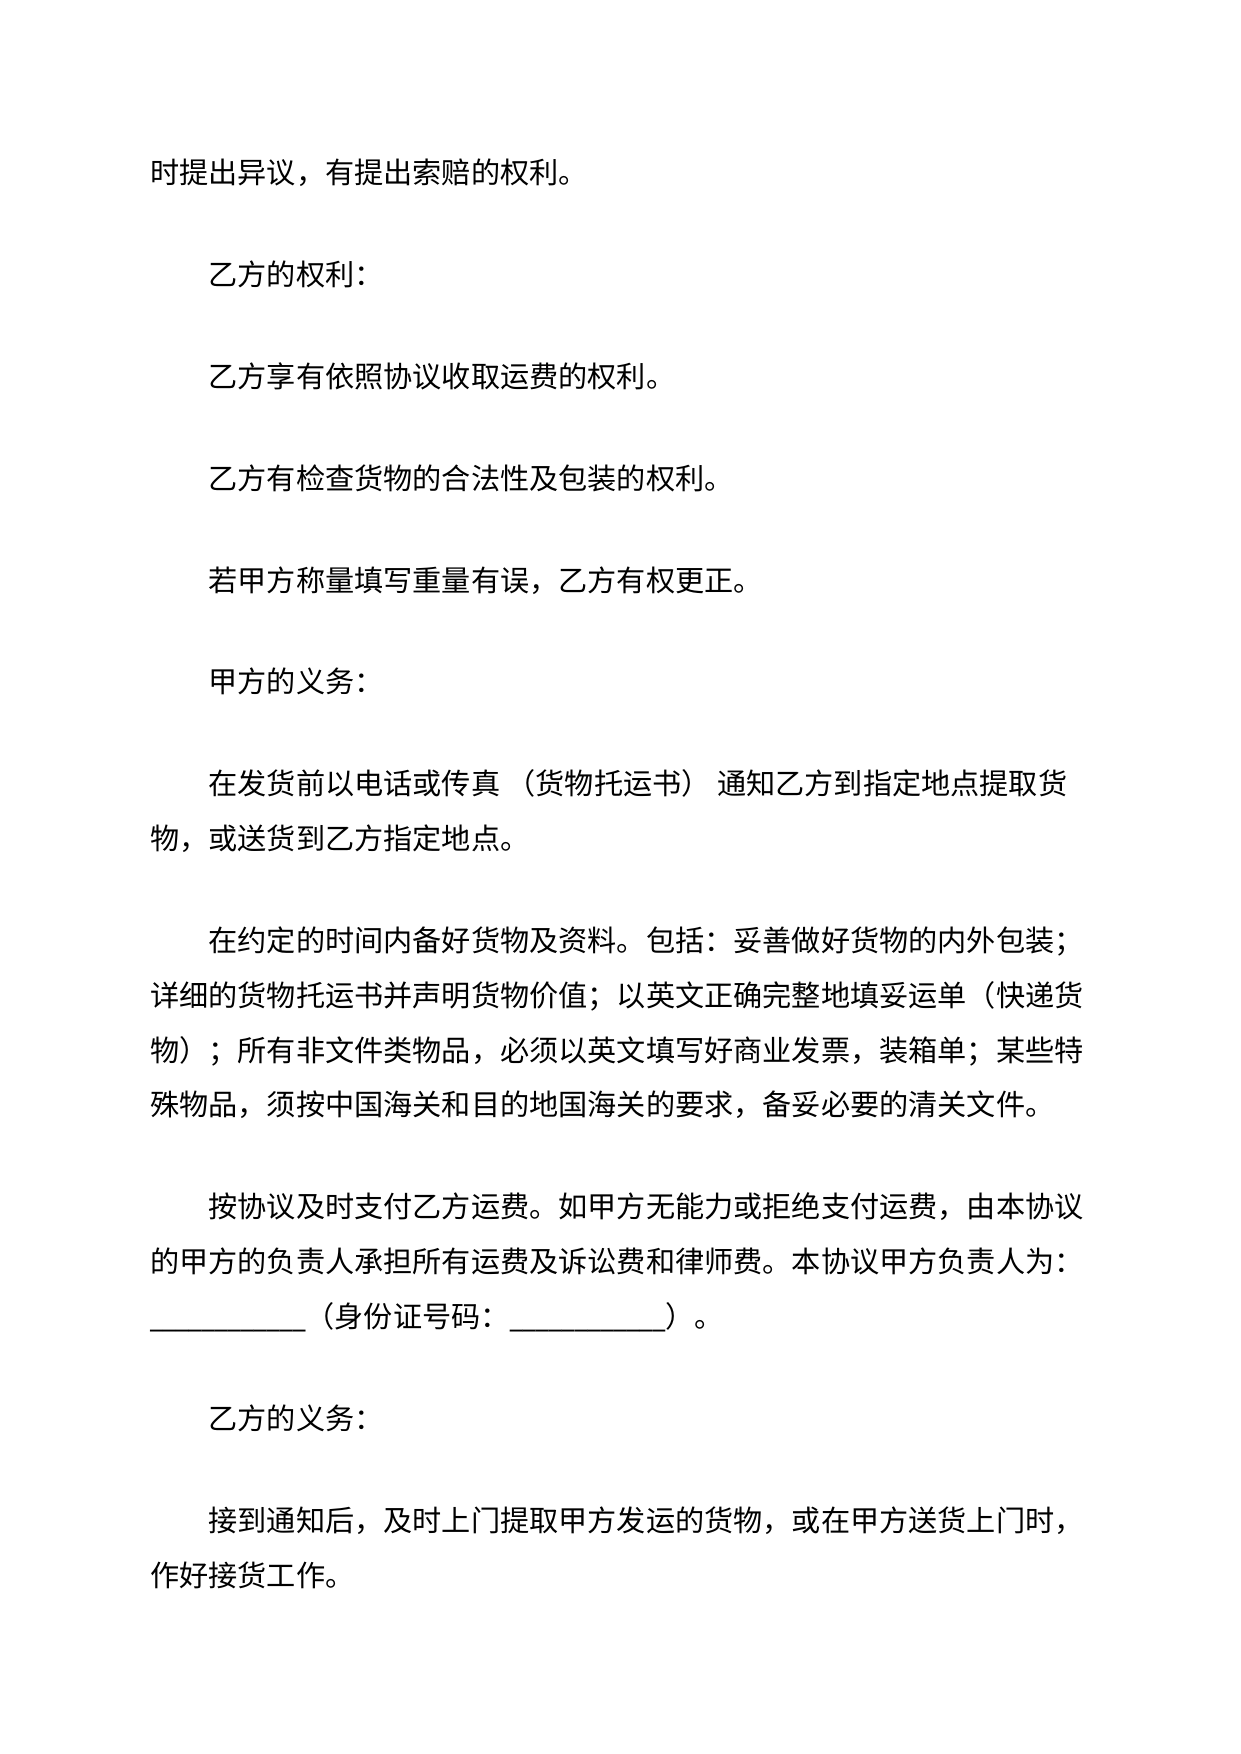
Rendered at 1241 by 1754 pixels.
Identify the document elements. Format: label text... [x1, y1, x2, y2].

text 在约定的时间内备好货物及资料。包括：妥善做好货物的内外包装；详细的货物托运书并声明货物价值；以英文正确完整地填妥运单（快递货物）；所有非文件类物品，必须以英文填写好商业发票，装箱单；某些特殊物品，须按中国海关和目的地国海关的要求，备妥必要的清关文件。 [150, 917, 1090, 1124]
text 乙方有检查货物的合法性及包装的权利。 [150, 455, 1090, 498]
text 甲方的义务： [150, 659, 1090, 701]
text 接到通知后，及时上门提取甲方发运的货物，或在甲方送货上门时，作好接货工作。 [150, 1497, 1090, 1594]
text 在发货前以电话或传真 （货物托运书） 通知乙方到指定地点提取货物，或送货到乙方指定地点。 [150, 761, 1090, 858]
text 若甲方称量填写重量有误，乙方有权更正。 [150, 557, 1090, 599]
text 乙方的义务： [150, 1396, 1090, 1438]
text 按协议及时支付乙方运费。如甲方无能力或拒绝支付运费，由本协议的甲方的负责人承担所有运费及诉讼费和律师费。本协议甲方负责人为： ____________（身份证号码：____________）。 [150, 1184, 1090, 1336]
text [150, 150, 1090, 192]
text 乙方的权利： [150, 252, 1090, 294]
text 乙方享有依照协议收取运费的权利。 [150, 353, 1090, 396]
